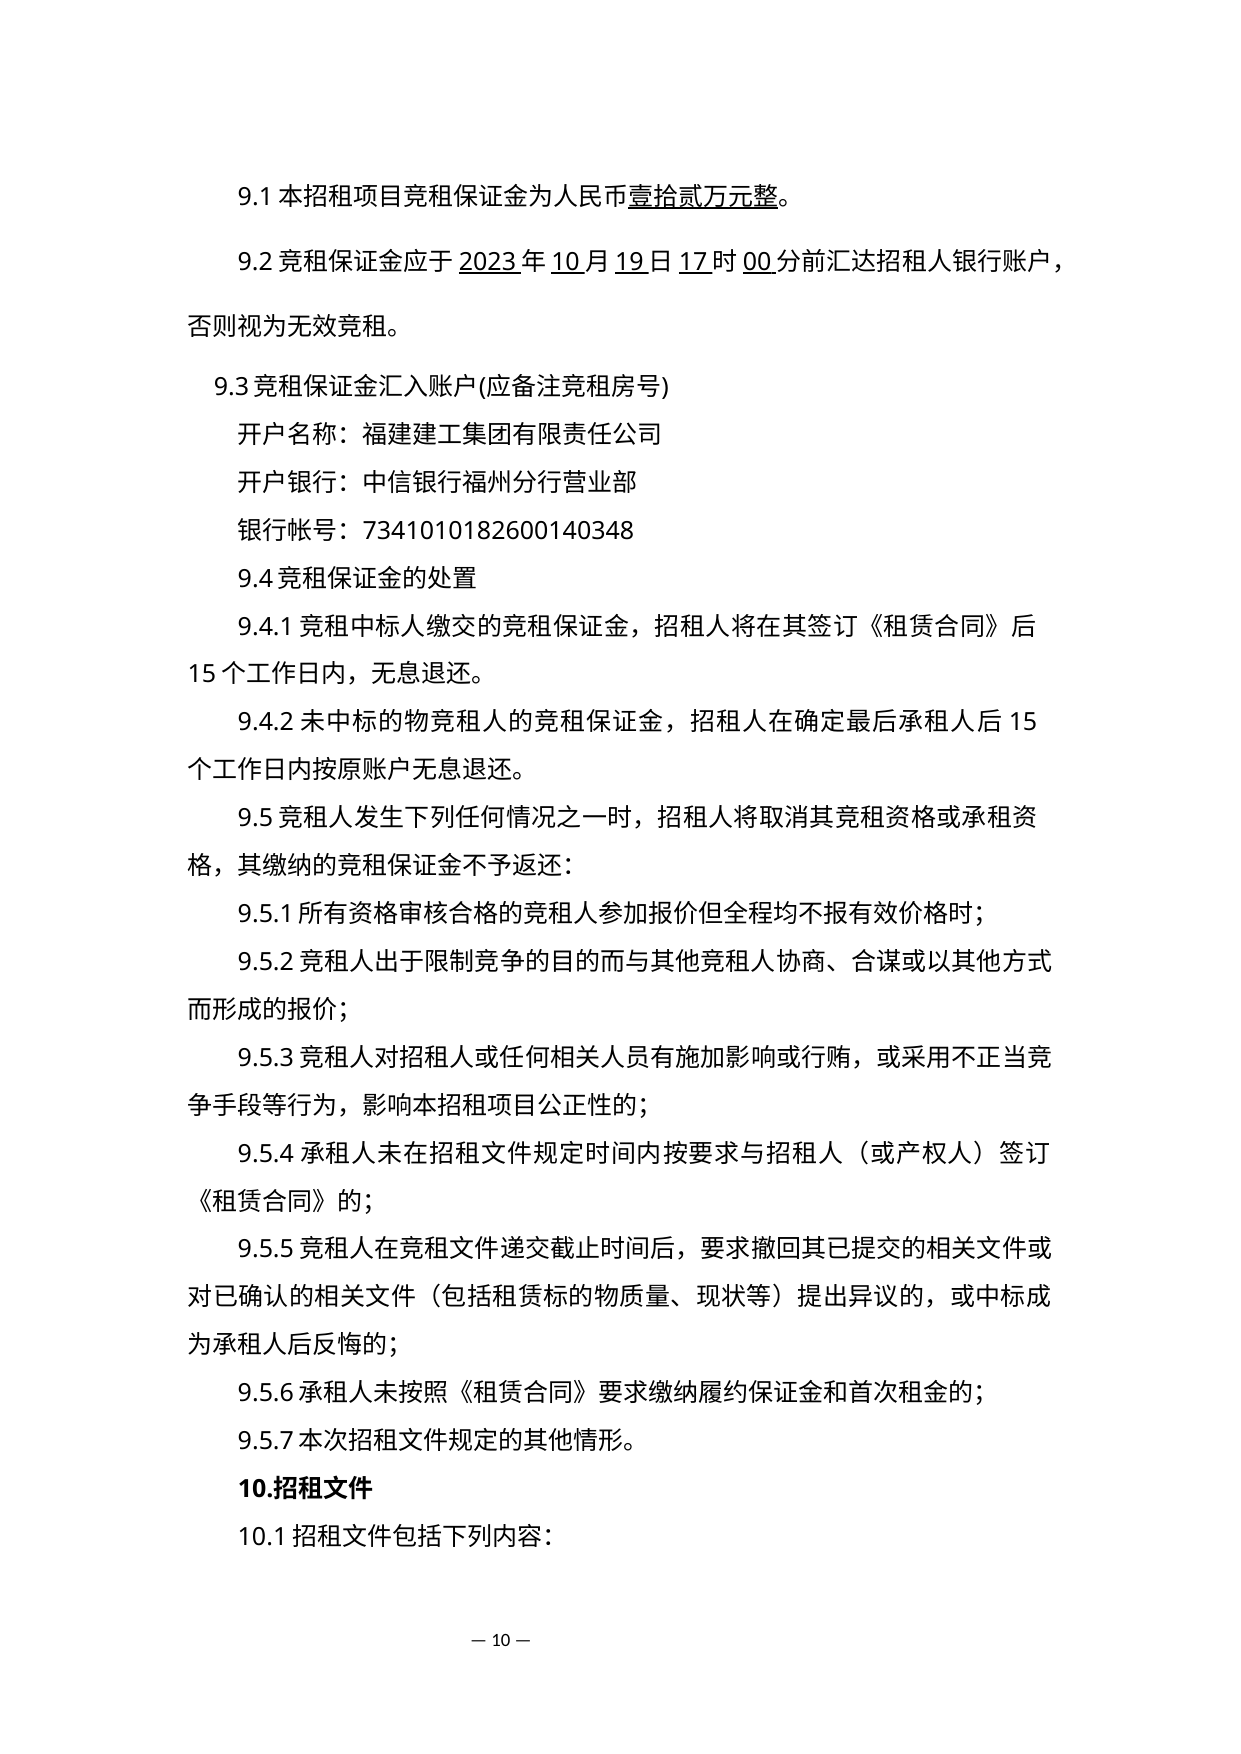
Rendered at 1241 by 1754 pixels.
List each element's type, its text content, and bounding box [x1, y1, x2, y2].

text 9.4竞租保证金的处置 [187, 549, 1037, 597]
text 9.1本招租项目竞租保证金为人民币壹拾贰万元整。 [187, 162, 1053, 227]
text 9.3竞租保证金汇入账户(应备注竞租房号) [187, 357, 1037, 405]
text 9.2竞租保证金应于2023年10月19日17时00分前汇达招租人银行账户，否则视为无效竞租。 [187, 227, 1053, 357]
text 9.5.7本次招租文件规定的其他情形。 [187, 1411, 1053, 1459]
text 9.4.2未中标的物竞租人的竞租保证金，招租人在确定最后承租人后15个工作日内按原账户无息退还。 [187, 692, 1037, 788]
text 9.5.2竞租人出于限制竞争的目的而与其他竞租人协商、合谋或以其他方式而形成的报价； [187, 932, 1053, 1028]
text 9.5.4承租人未在招租文件规定时间内按要求与招租人（或产权人）签订《租赁合同》的； [187, 1124, 1053, 1219]
text 9.4.1竞租中标人缴交的竞租保证金，招租人将在其签订《租赁合同》后15个工作日内，无息退还。 [187, 597, 1037, 692]
text 9.5.6承租人未按照《租赁合同》要求缴纳履约保证金和首次租金的； [187, 1363, 1053, 1411]
list 10.招租文件 [187, 1459, 1053, 1507]
text 银行帐号：7341010182600140348 [187, 501, 1053, 549]
text 开户银行：中信银行福州分行营业部 [187, 453, 1053, 501]
text 9.5.3竞租人对招租人或任何相关人员有施加影响或行贿，或采用不正当竞争手段等行为，影响本招租项目公正性的； [187, 1028, 1053, 1124]
text 10.1招租文件包括下列内容： [187, 1507, 1053, 1555]
text 开户名称：福建建工集团有限责任公司 [187, 405, 1053, 453]
text 9.5竞租人发生下列任何情况之一时，招租人将取消其竞租资格或承租资格，其缴纳的竞租保证金不予返还： [187, 788, 1037, 884]
text 9.5.1所有资格审核合格的竞租人参加报价但全程均不报有效价格时； [187, 884, 1053, 932]
text 9.5.5竞租人在竞租文件递交截止时间后，要求撤回其已提交的相关文件或对已确认的相关文件（包括租赁标的物质量、现状等）提出异议的，或中标成为承租人后反悔的； [187, 1219, 1053, 1363]
